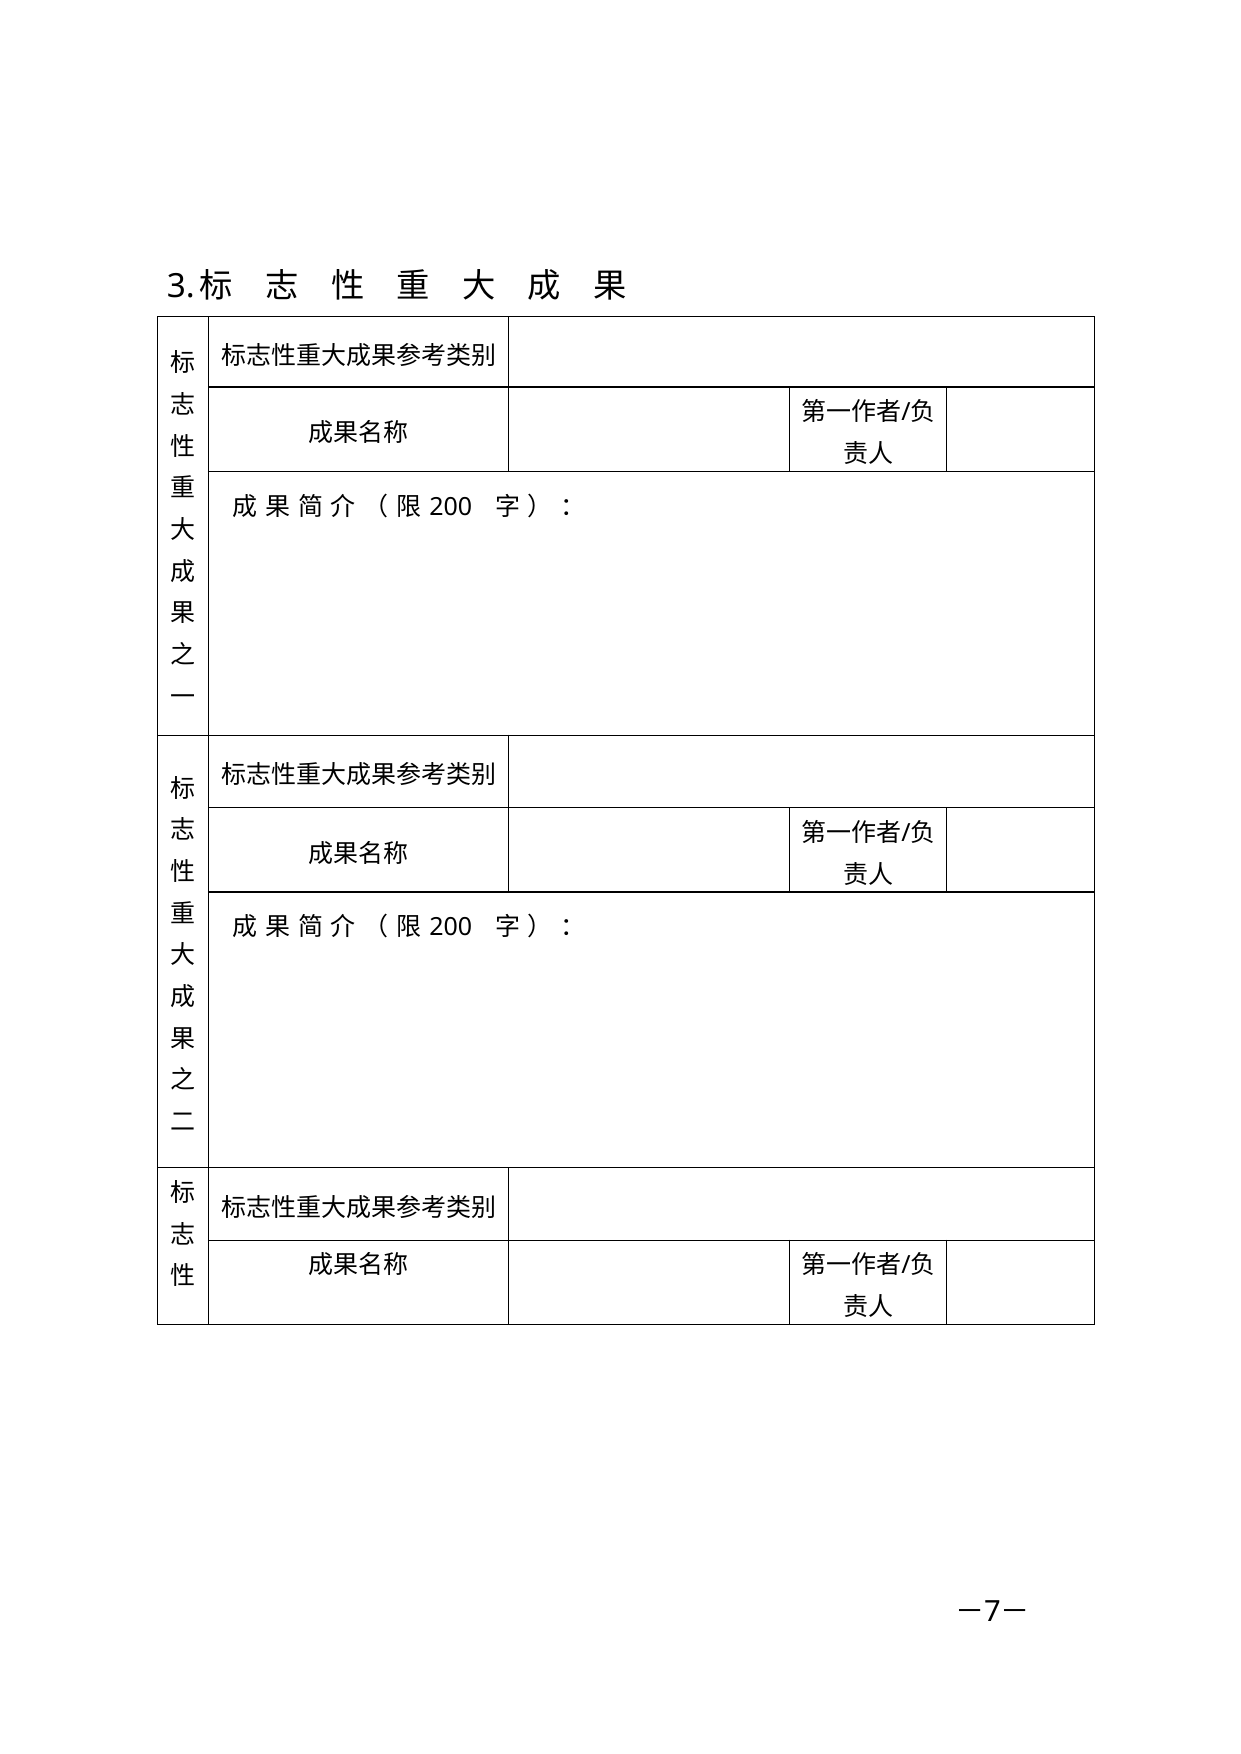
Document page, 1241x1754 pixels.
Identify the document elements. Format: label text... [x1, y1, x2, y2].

table_cell [509, 736, 1094, 807]
table_header 标志性重大成果参考类别 [209, 317, 508, 386]
table_cell [947, 1241, 1094, 1324]
table_cell 第一作者/负责人 [790, 1241, 946, 1324]
table_cell 成果简介（限200字）： [209, 893, 1094, 1167]
table_cell 成果简介（限200字）： [209, 472, 1094, 734]
table_cell [509, 808, 789, 891]
table_cell 标志性重大成果之三 [158, 1168, 208, 1324]
title 3.标志性重大成果 [167, 251, 1085, 316]
table_cell [509, 1168, 1094, 1239]
table_cell 成果名称 [209, 1241, 508, 1324]
table_cell 成果名称 [209, 808, 508, 891]
table_cell 标志性重大成果参考类别 [209, 1168, 508, 1239]
table_cell [509, 1241, 789, 1324]
table_cell [509, 388, 789, 471]
table_header [509, 317, 1094, 386]
table_header 标志性重大成果之一 [158, 317, 208, 734]
table_cell 第一作者/负责人 [790, 388, 946, 471]
table_cell 成果名称 [209, 388, 508, 471]
table_cell 标志性重大成果参考类别 [209, 736, 508, 807]
table_cell [947, 808, 1094, 891]
table_cell 标志性重大成果之二 [158, 736, 208, 1167]
table_cell [947, 388, 1094, 471]
table_cell 第一作者/负责人 [790, 808, 946, 891]
